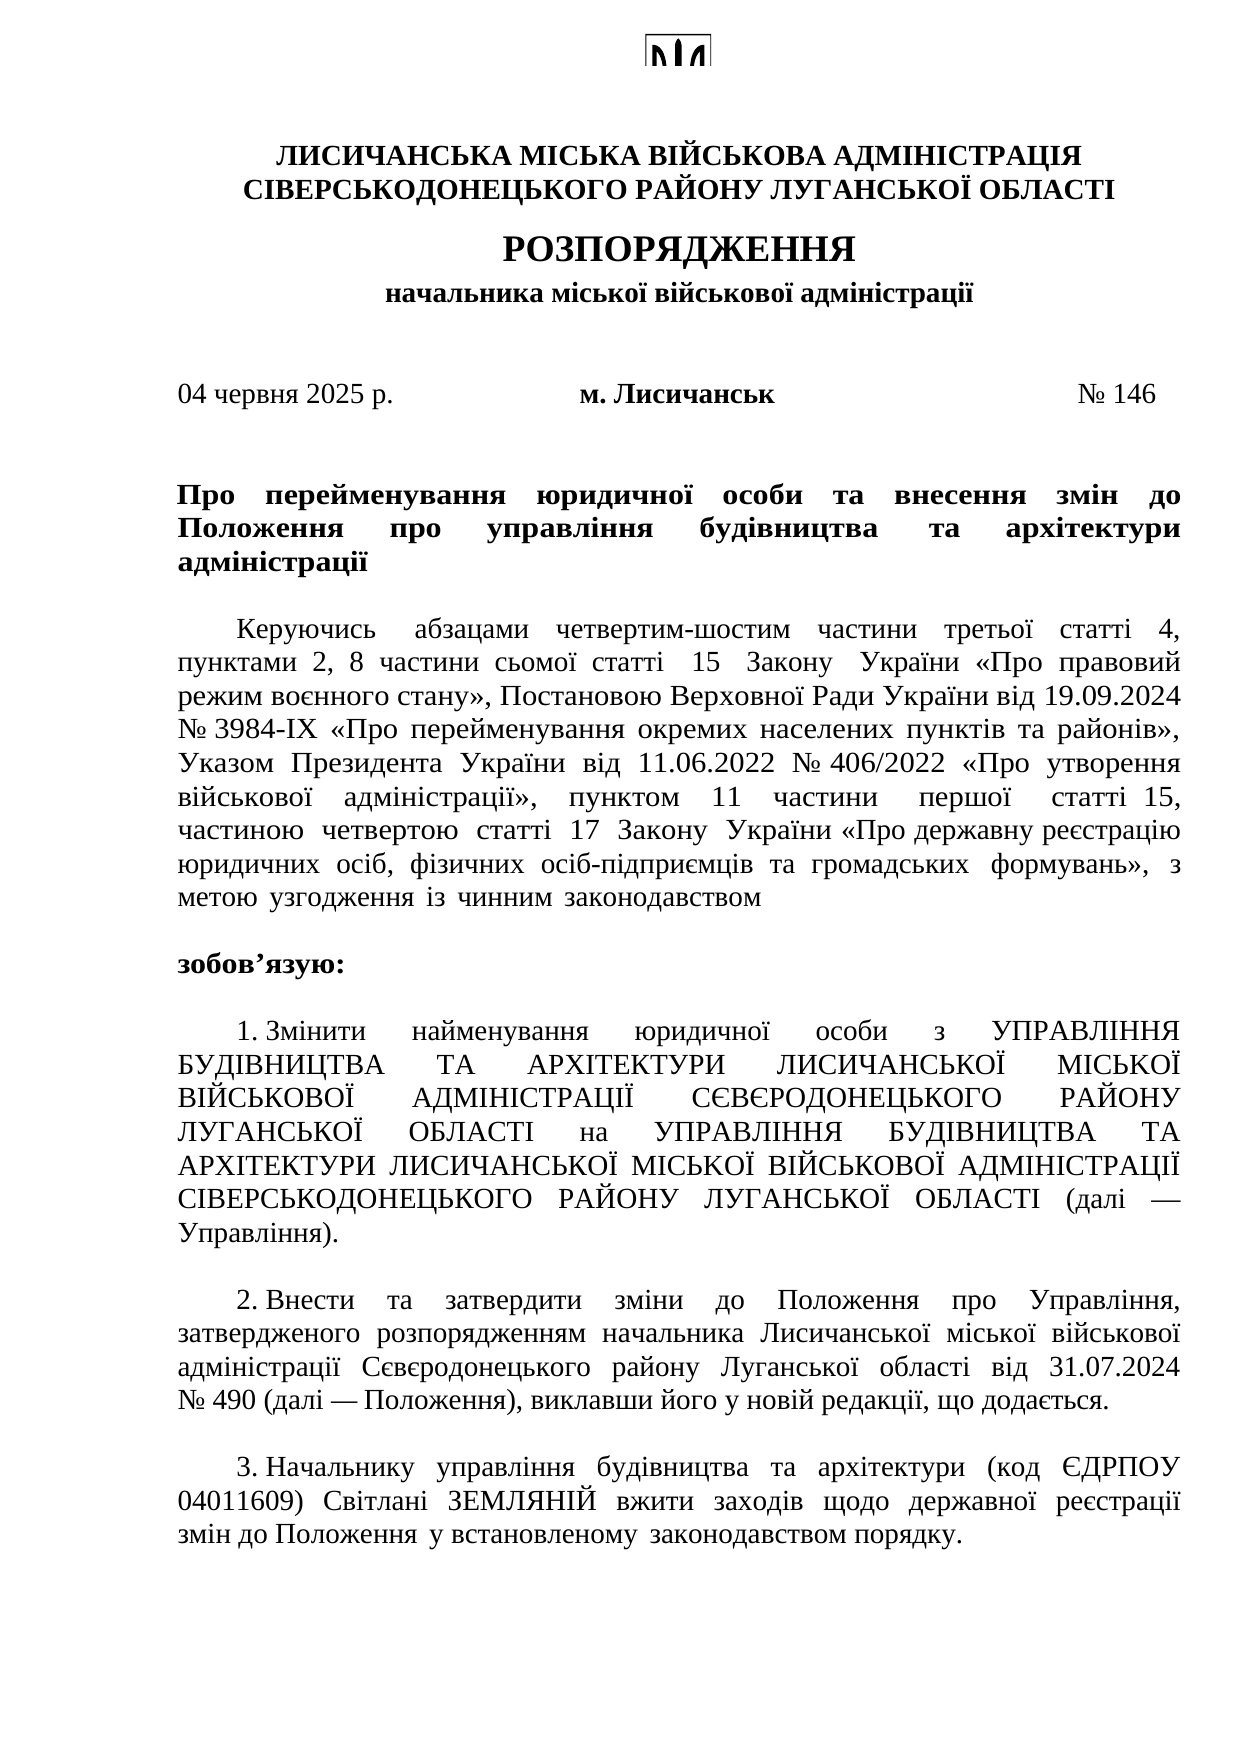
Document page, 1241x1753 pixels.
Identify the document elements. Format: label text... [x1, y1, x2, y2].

list 3. Начальнику управління будівництва та архітектури (код ЄДРПОУ 04011609) Світлані ЗЕМЛЯНІЙ вжити заходів щодо державної реєстрації змін до Положення у встановленому законодавством порядку. [177, 1449, 1181, 1550]
list 1. Змінити найменування юридичної особи з УПРАВЛІННЯ БУДІВНИЦТВА ТА АРХІТЕКТУРИ ЛИСИЧАНСЬКОЇ MICЬKOÏ ВІЙСЬКОВОЇ АДМІНІСТРАЦІЇ СЄВЄРОДОНЕЦЬКОГО РАЙОНУ ЛУГАНСЬКОЇ ОБЛАСТІ на УПРАВЛІННЯ БУДІВНИЦТВА ТА АРХІТЕКТУРИ ЛИСИЧАНСЬКОЇ MICЬKOÏ ВІЙСЬКОВОЇ АДМІНІСТРАЦІЇ СІВЕРСЬКОДОНЕЦЬКОГО РАЙОНУ ЛУГАНСЬКОЇ ОБЛАСТІ (далі — Управління). [177, 1013, 1181, 1248]
subtitle РОЗПОРЯДЖЕННЯ [177, 231, 1181, 269]
text СІВЕРСЬКОДОНЕЦЬКОГО РАЙОНУ ЛУГАНСЬКОЇ ОБЛАСТІ [177, 172, 1181, 206]
subtitle Керуючись абзацами четвертим-шостим частини третьої статті 4, пунктами 2, 8 частини сьомої статті 15 Закону України «Про правовий режим воєнного стану», Постановою Верховної Ради України від 19.09.2024 № 3984-IХ «Про перейменування окремих населених пунктів та районів», Указом Президента України від 11.06.2022 № 406/2022 «Про утворення військової адміністрації», пунктом 11 частини першої статті 15, частиною четвертою статті 17 Закону України «Про державну реєстрацію юридичних осіб, фізичних осіб-підприємців та громадських формувань», з метою узгодження із чинним законодавством [177, 611, 1181, 913]
text Про перейменування юридичної особи та внесення змін до Положення про управління будівництва та архітектури адміністрації [176, 477, 1181, 577]
text 04 червня 2025 р. м. Лисичанськ № 146 [177, 376, 1181, 410]
text зобов’язую: [177, 946, 1181, 980]
text ЛИСИЧАНСЬКА МІСЬКА ВІЙСЬКОВА АДМІНІСТРАЦІЯ [177, 138, 1181, 172]
list 2. Внести та затвердити зміни до Положення про Управління, затвердженого розпорядженням начальника Лисичанської міської військової адміністрації Сєвєродонецького району Луганської області від 31.07.2024 № 490 (далі — Положення), виклавши його у новій редакції, що додається. [177, 1282, 1181, 1416]
text начальника міської військової адміністрації [177, 276, 1181, 309]
